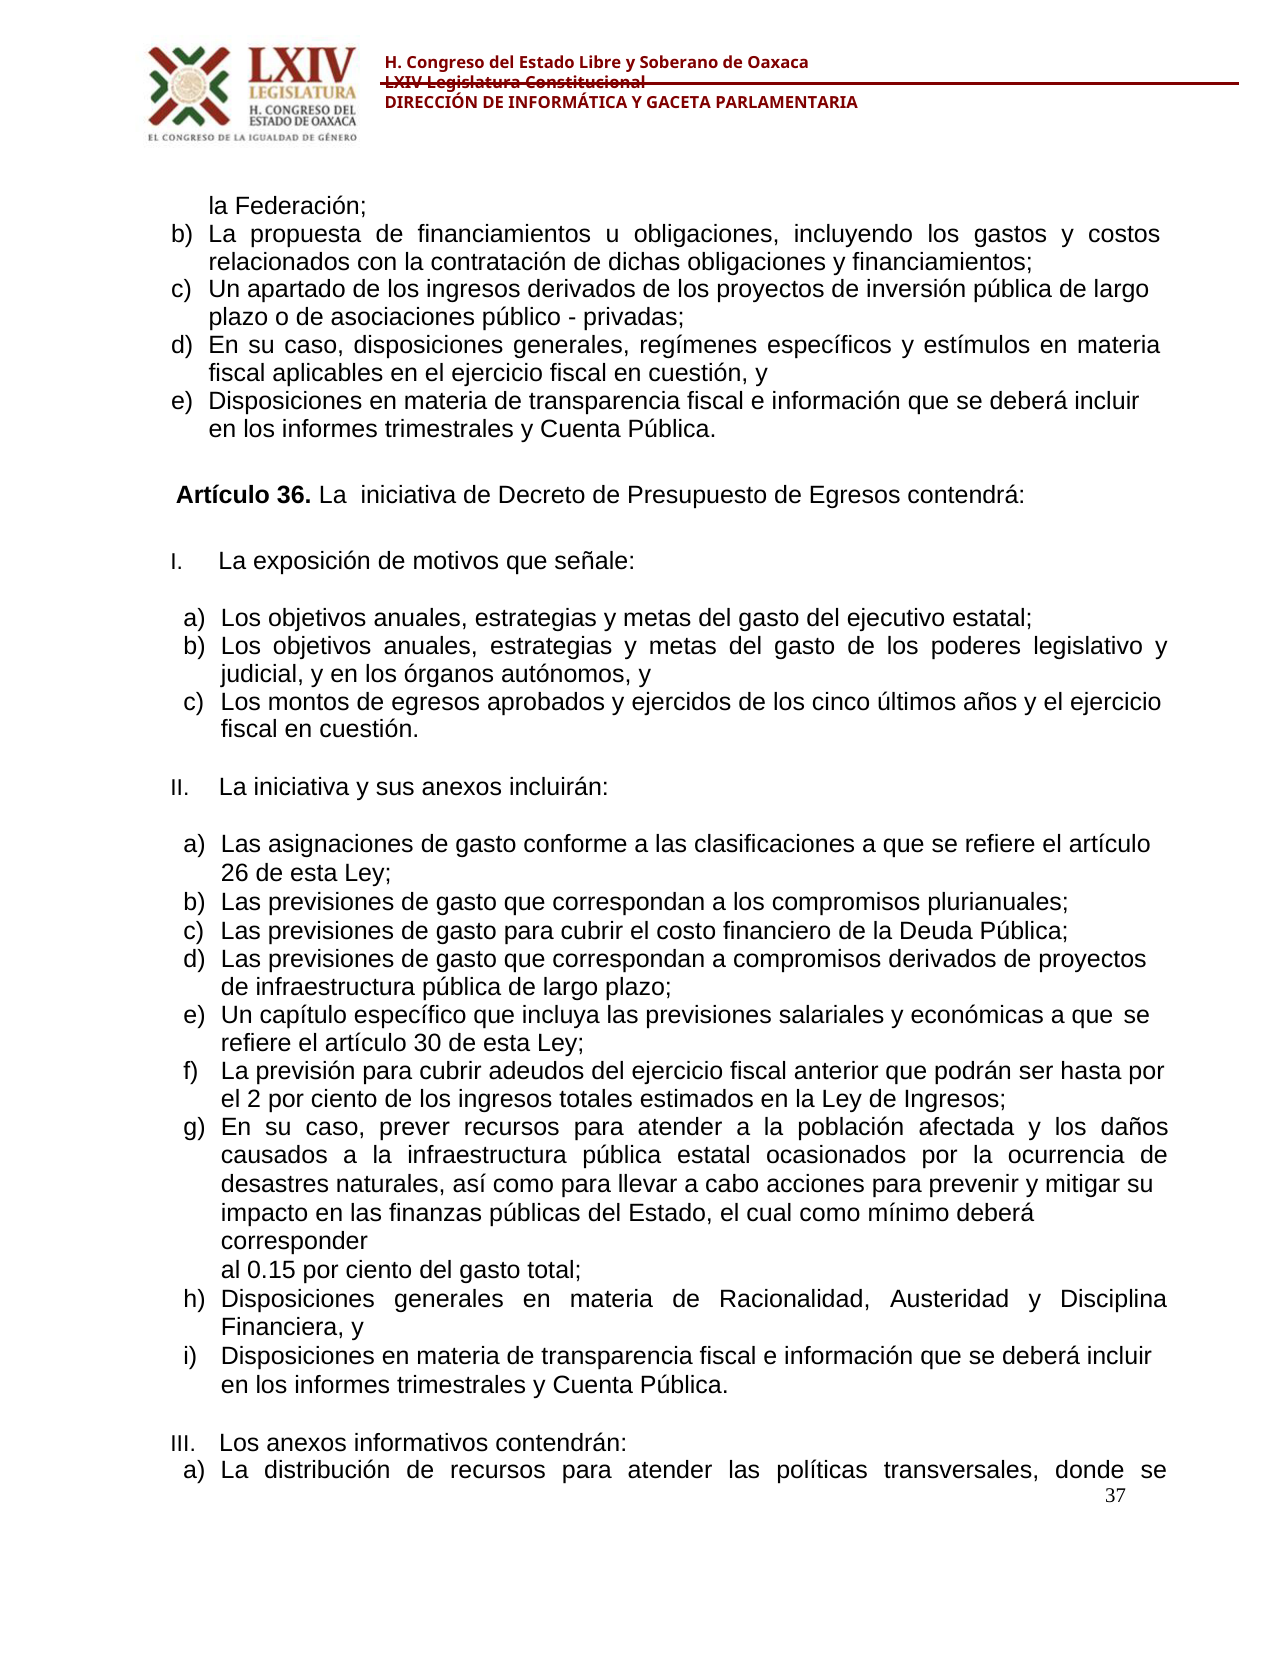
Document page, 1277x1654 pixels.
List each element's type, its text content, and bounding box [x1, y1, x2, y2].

text fiscal aplicables en el ejercicio fiscal en cuestión, y [171, 359, 1224, 387]
text a) La distribución de recursos para atender las políticas transversales, donde se [170, 1457, 1224, 1484]
text el 2 por ciento de los ingresos totales estimados en la Ley de Ingresos; [183, 1085, 1224, 1113]
text b) La propuesta de financiamientos u obligaciones, incluyendo los gastos y costos [171, 220, 1224, 248]
text Artículo 36. La iniciativa de Decreto de Presupuesto de Egresos contendrá: [176, 481, 1224, 509]
text H. Congreso del Estado Libre y Soberano de Oaxaca LXIV Legislatura Constitucional [384, 52, 830, 82]
text refiere el artículo 30 de esta Ley; [183, 1029, 1224, 1057]
text h) Disposiciones generales en materia de Racionalidad, Austeridad y Disciplina Financiera, y [183, 1284, 1184, 1342]
text en los informes trimestrales y Cuenta Pública. [171, 415, 1224, 443]
text fiscal en cuestión. [183, 716, 1224, 743]
text relacionados con la contratación de dichas obligaciones y financiamientos; [171, 248, 1224, 276]
text f) La previsión para cubrir adeudos del ejercicio fiscal anterior que podrán ser hasta por [183, 1057, 1224, 1085]
text b) Los objetivos anuales, estrategias y metas del gasto de los poderes legislativo y [183, 632, 1224, 660]
text c) Un apartado de los ingresos derivados de los proyectos de inversión pública de largo [171, 276, 1224, 303]
text I. La exposición de motivos que señale: [170, 547, 1224, 575]
text e) Un capítulo específico que incluya las previsiones salariales y económicas a que se [183, 1001, 1224, 1029]
text DIRECCIÓN DE INFORMÁTICA Y GACETA PARLAMENTARIA [384, 92, 1224, 112]
text plazo o de asociaciones público - privadas; [171, 303, 1224, 331]
text 37 [1105, 1484, 1224, 1507]
text c) Los montos de egresos aprobados y ejercidos de los cinco últimos años y el ejercicio [183, 688, 1224, 716]
text b) Las previsiones de gasto que correspondan a los compromisos plurianuales; c) Las previsiones de gasto para cubrir el costo financiero de la Deuda Pública; d) Las previsiones de gasto que correspondan a compromisos derivados de proyectos [183, 887, 1184, 974]
text III. Los anexos informativos contendrán: [170, 1429, 1224, 1457]
picture [135, 35, 371, 155]
text a) Las asignaciones de gasto conforme a las clasificaciones a que se refiere el artículo 26 de esta Ley; [183, 830, 1184, 887]
text i) Disposiciones en materia de transparencia fiscal e información que se deberá incluir en los informes trimestrales y Cuenta Pública. [183, 1342, 1184, 1399]
text e) Disposiciones en materia de transparencia fiscal e información que se deberá incluir [171, 387, 1224, 415]
text d) En su caso, disposiciones generales, regímenes específicos y estímulos en materia [171, 331, 1224, 359]
text de infraestructura pública de largo plazo; [183, 974, 1224, 1001]
text la Federación; [171, 192, 1224, 220]
text a) Los objetivos anuales, estrategias y metas del gasto del ejecutivo estatal; [183, 604, 1224, 632]
text g) En su caso, prever recursos para atender a la población afectada y los daños [183, 1113, 1224, 1141]
text judicial, y en los órganos autónomos, y [183, 660, 1224, 688]
text II. La iniciativa y sus anexos incluirán: [170, 773, 1224, 801]
text causados a la infraestructura pública estatal ocasionados por la ocurrencia de desastres naturales, así como para llevar a cabo acciones para prevenir y mitigar su impacto en las finanzas públicas del Estado, el cual como mínimo deberá corresponder al 0.15 por ciento del gasto total; [221, 1141, 1184, 1284]
